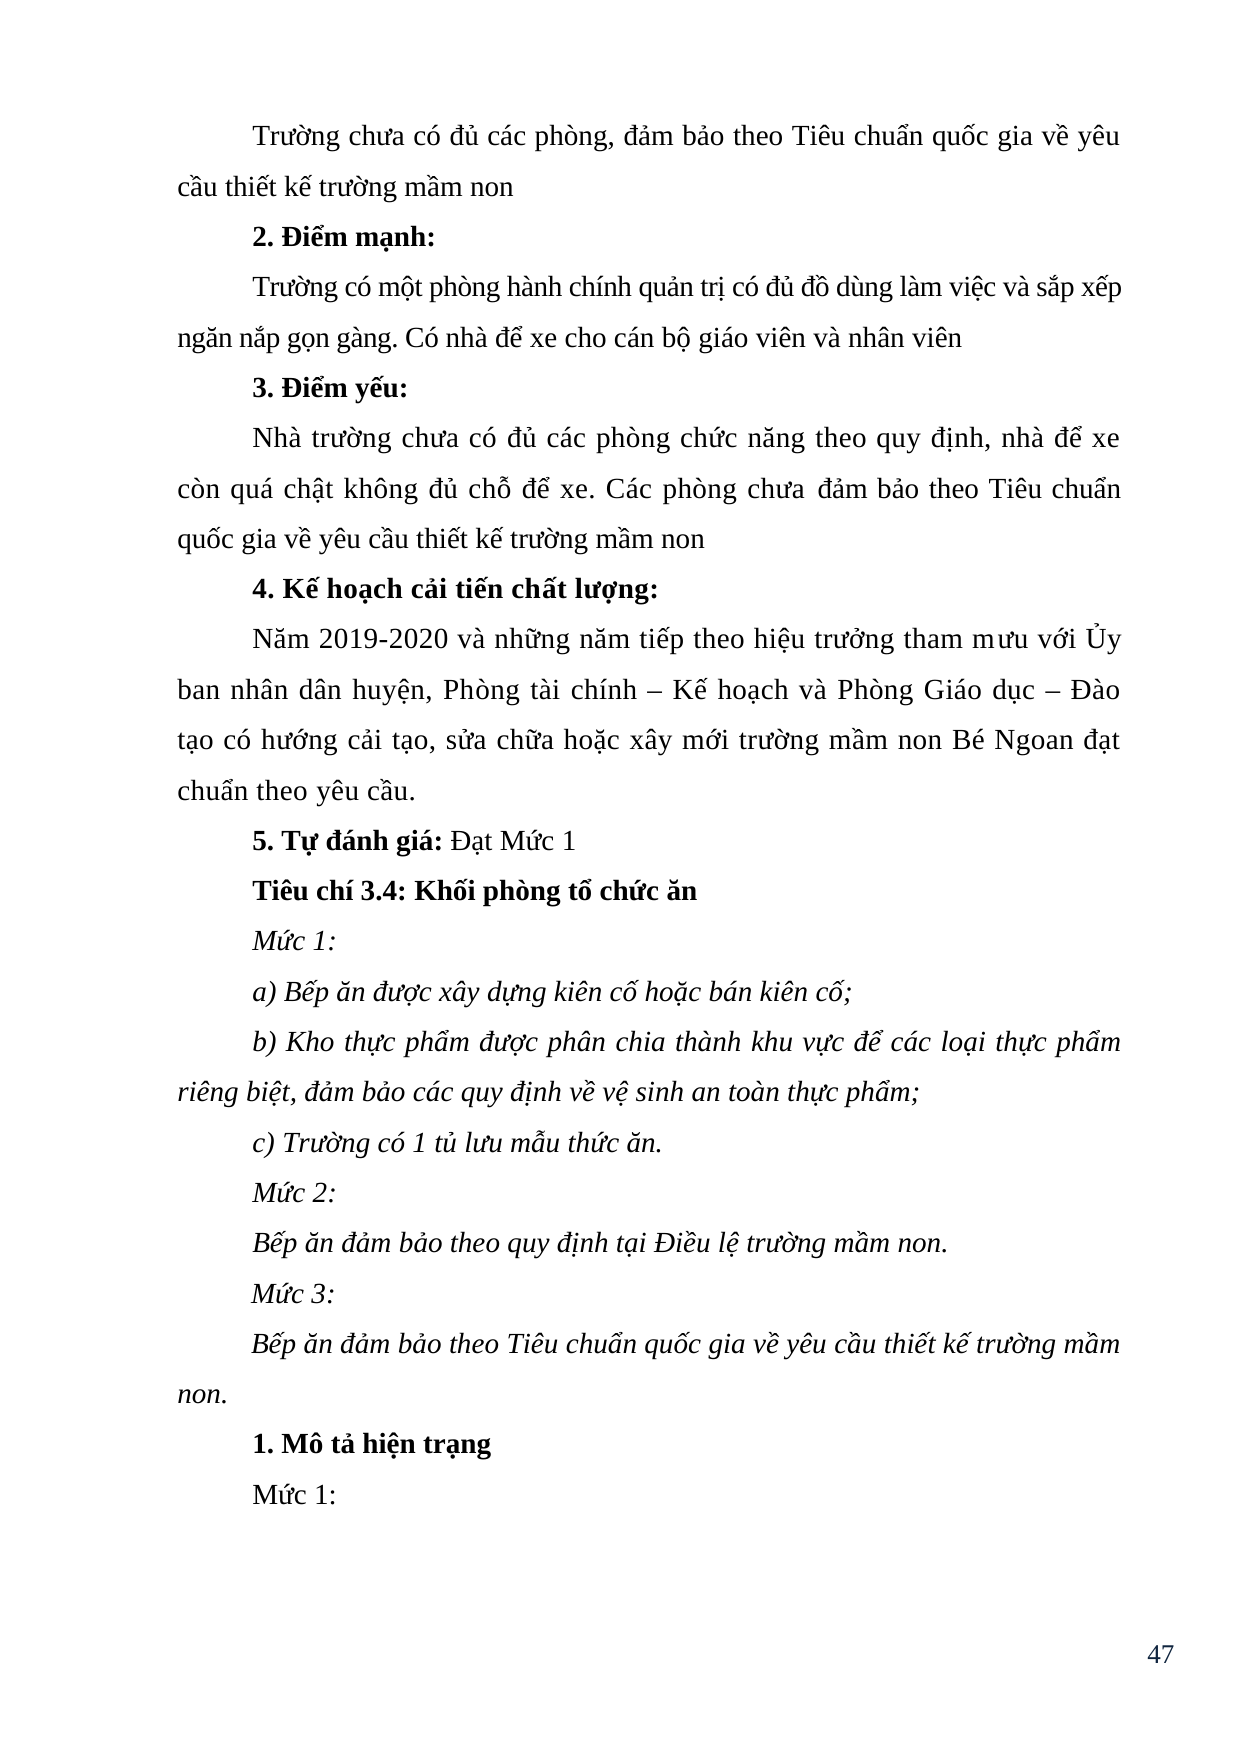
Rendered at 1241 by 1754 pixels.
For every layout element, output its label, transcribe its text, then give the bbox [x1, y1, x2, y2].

text Trường có một phòng hành chính quản trị có đủ đồ dùng làm việc và sắp xếp ngăn nắp gọn gàng. Có nhà để xe cho cán bộ giáo viên và nhân viên [177, 269, 1122, 353]
text c) Trường có 1 tủ lưu mẫu thức ăn. [177, 1125, 1122, 1158]
text Mức 2: [177, 1175, 1122, 1209]
text 2. Điểm mạnh: [252, 219, 1122, 253]
text Tiêu chí 3.4: Khối phòng tổ chức ăn [177, 873, 1122, 907]
text 1. Mô tả hiện trạng [177, 1427, 1122, 1460]
text a) Bếp ăn được xây dựng kiên cố hoặc bán kiên cố; [177, 974, 1122, 1007]
text Mức 1: [177, 923, 1122, 957]
text 3. Điểm yếu: [177, 370, 1122, 404]
text Bếp ăn đảm bảo theo quy định tại Điều lệ trường mầm non. [177, 1225, 1122, 1259]
text Mức 1: [177, 1477, 1122, 1511]
text 5. Tự đánh giá: Đạt Mức 1 [177, 823, 1122, 856]
text b) Kho thực phẩm được phân chia thành khu vực để các loại thực phẩm riêng biệt, đảm bảo các quy định về vệ sinh an toàn thực phẩm; [177, 1024, 1122, 1108]
text Bếp ăn đảm bảo theo Tiêu chuẩn quốc gia về yêu cầu thiết kế trường mầm non. [177, 1326, 1122, 1410]
text 4. Kế hoạch cải tiến chất lượng: [177, 571, 1122, 605]
text Nhà trường chưa có đủ các phòng chức năng theo quy định, nhà để xe còn quá chật không đủ chỗ để xe. Các phòng chưa đảm bảo theo Tiêu chuẩn quốc gia về yêu cầu thiết kế trường mầm non [177, 420, 1122, 554]
text Trường chưa có đủ các phòng, đảm bảo theo Tiêu chuẩn quốc gia về yêu cầu thiết kế trường mầm non [177, 118, 1122, 202]
text Năm 2019-2020 và những năm tiếp theo hiệu trưởng tham mưu với Ủy ban nhân dân huyện, Phòng tài chính – Kế hoạch và Phòng Giáo dục – Đào tạo có hướng cải tạo, sửa chữa hoặc xây mới trường mầm non Bé Ngoan đạt chuẩn theo yêu cầu. [177, 622, 1122, 806]
text Mức 3: [177, 1276, 1122, 1309]
